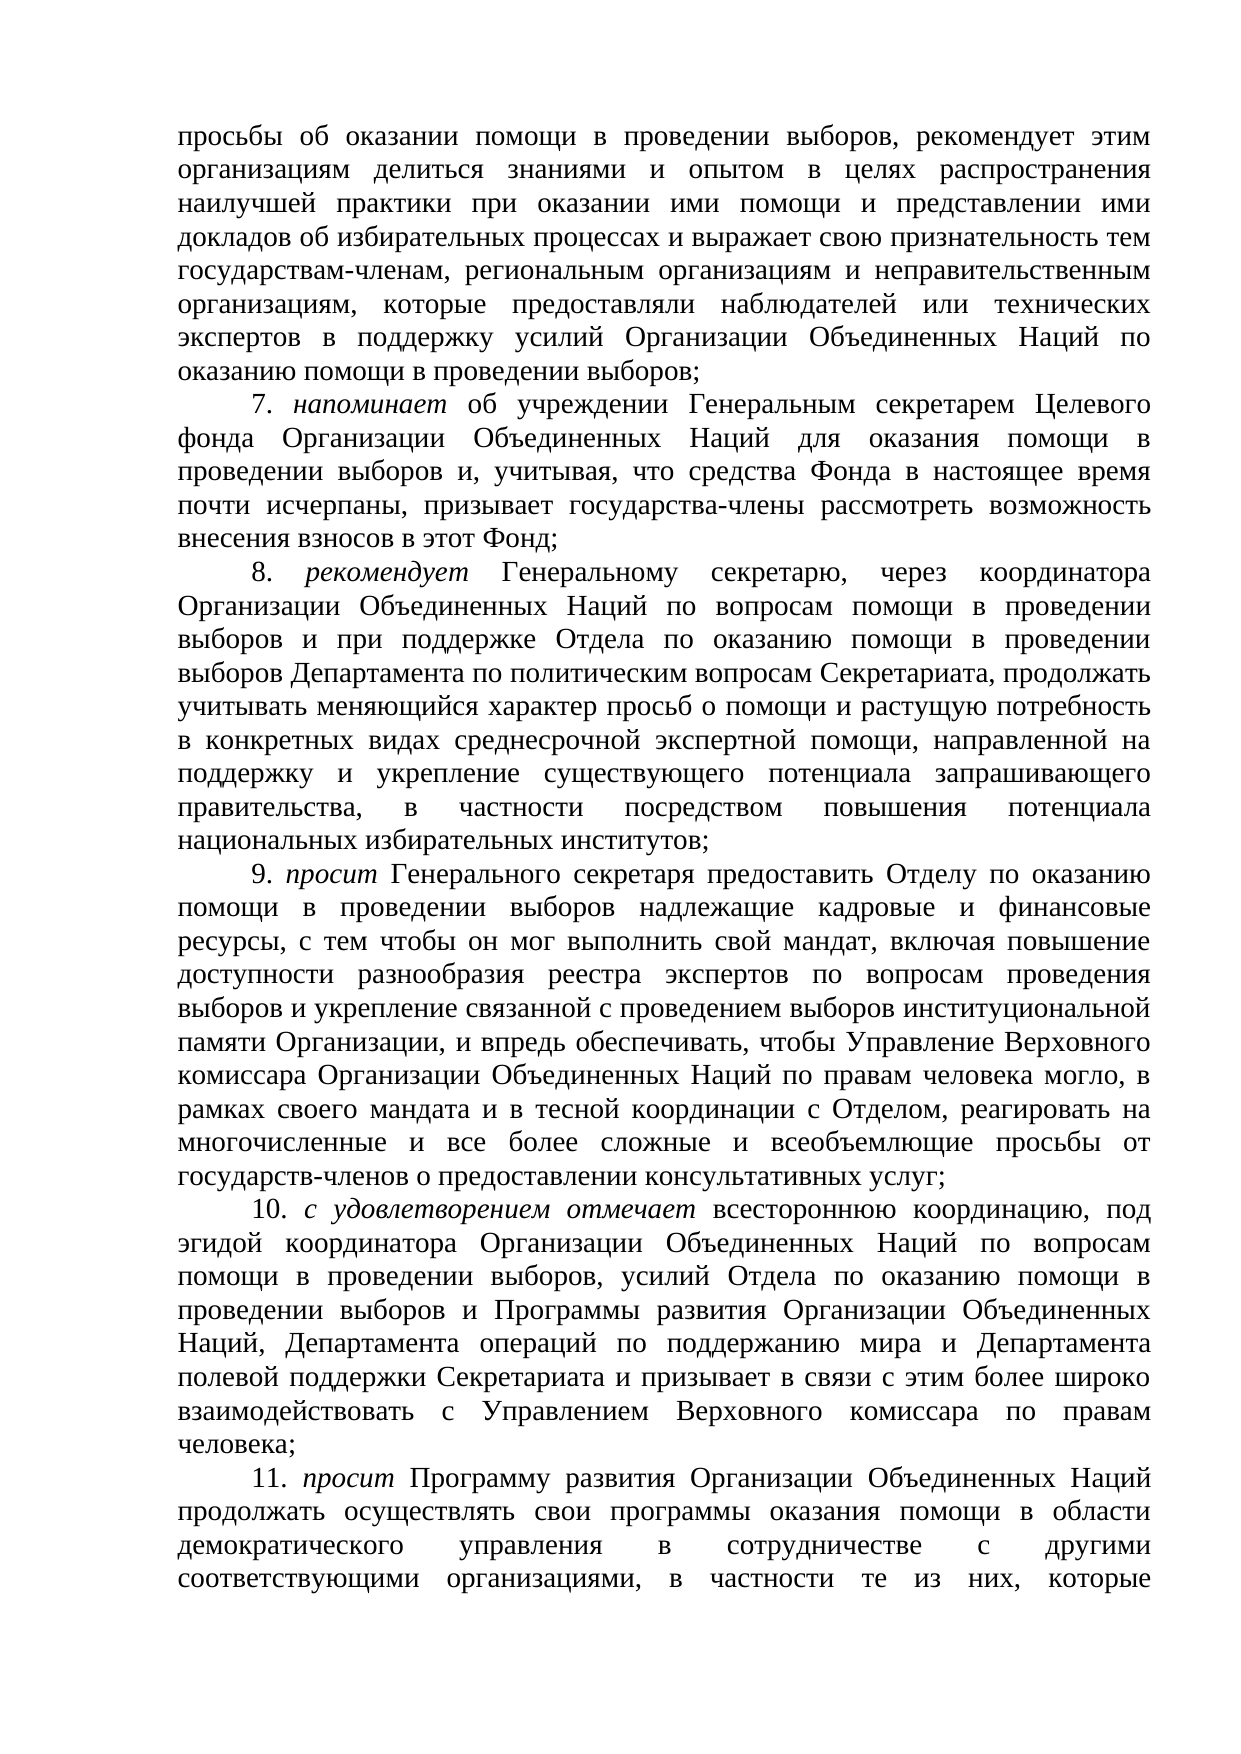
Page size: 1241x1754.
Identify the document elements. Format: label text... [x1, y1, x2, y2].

text 9. просит Генерального секретаря предоставить Отделу по оказанию помощи в проведении выборов надлежащие кадровые и финансовые ресурсы, с тем чтобы он мог выполнить свой мандат, включая повышение доступности разнообразия реестра экспертов по вопросам проведения выборов и укрепление связанной с проведением выборов институциональной памяти Организации, и впредь обеспечивать, чтобы Управление Верховного комиссара Организации Объединенных Наций по правам человека могло, в рамках своего мандата и в тесной координации с Отделом, реагировать на многочисленные и все более сложные и всеобъемлющие просьбы от государств-членов о предоставлении консультативных услуг; [177, 856, 1152, 1191]
text 10. с удовлетворением отмечает всестороннюю координацию, под эгидой координатора Организации Объединенных Наций по вопросам помощи в проведении выборов, усилий Отдела по оказанию помощи в проведении выборов и Программы развития Организации Объединенных Наций, Департамента операций по поддержанию мира и Департамента полевой поддержки Секретариата и призывает в связи с этим более широко взаимодействовать с Управлением Верховного комиссара по правам человека; [177, 1191, 1152, 1460]
text 8. рекомендует Генеральному секретарю, через координатора Организации Объединенных Наций по вопросам помощи в проведении выборов и при поддержке Отдела по оказанию помощи в проведении выборов Департамента по политическим вопросам Секретариата, продолжать учитывать меняющийся характер просьб о помощи и растущую потребность в конкретных видах среднесрочной экспертной помощи, направленной на поддержку и укрепление существующего потенциала запрашивающего правительства, в частности посредством повышения потенциала национальных избирательных институтов; [177, 554, 1152, 856]
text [177, 1460, 1152, 1594]
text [177, 118, 1152, 386]
text 7. напоминает об учреждении Генеральным секретарем Целевого фонда Организации Объединенных Наций для оказания помощи в проведении выборов и, учитывая, что средства Фонда в настоящее время почти исчерпаны, призывает государства-члены рассмотреть возможность внесения взносов в этот Фонд; [177, 386, 1152, 554]
